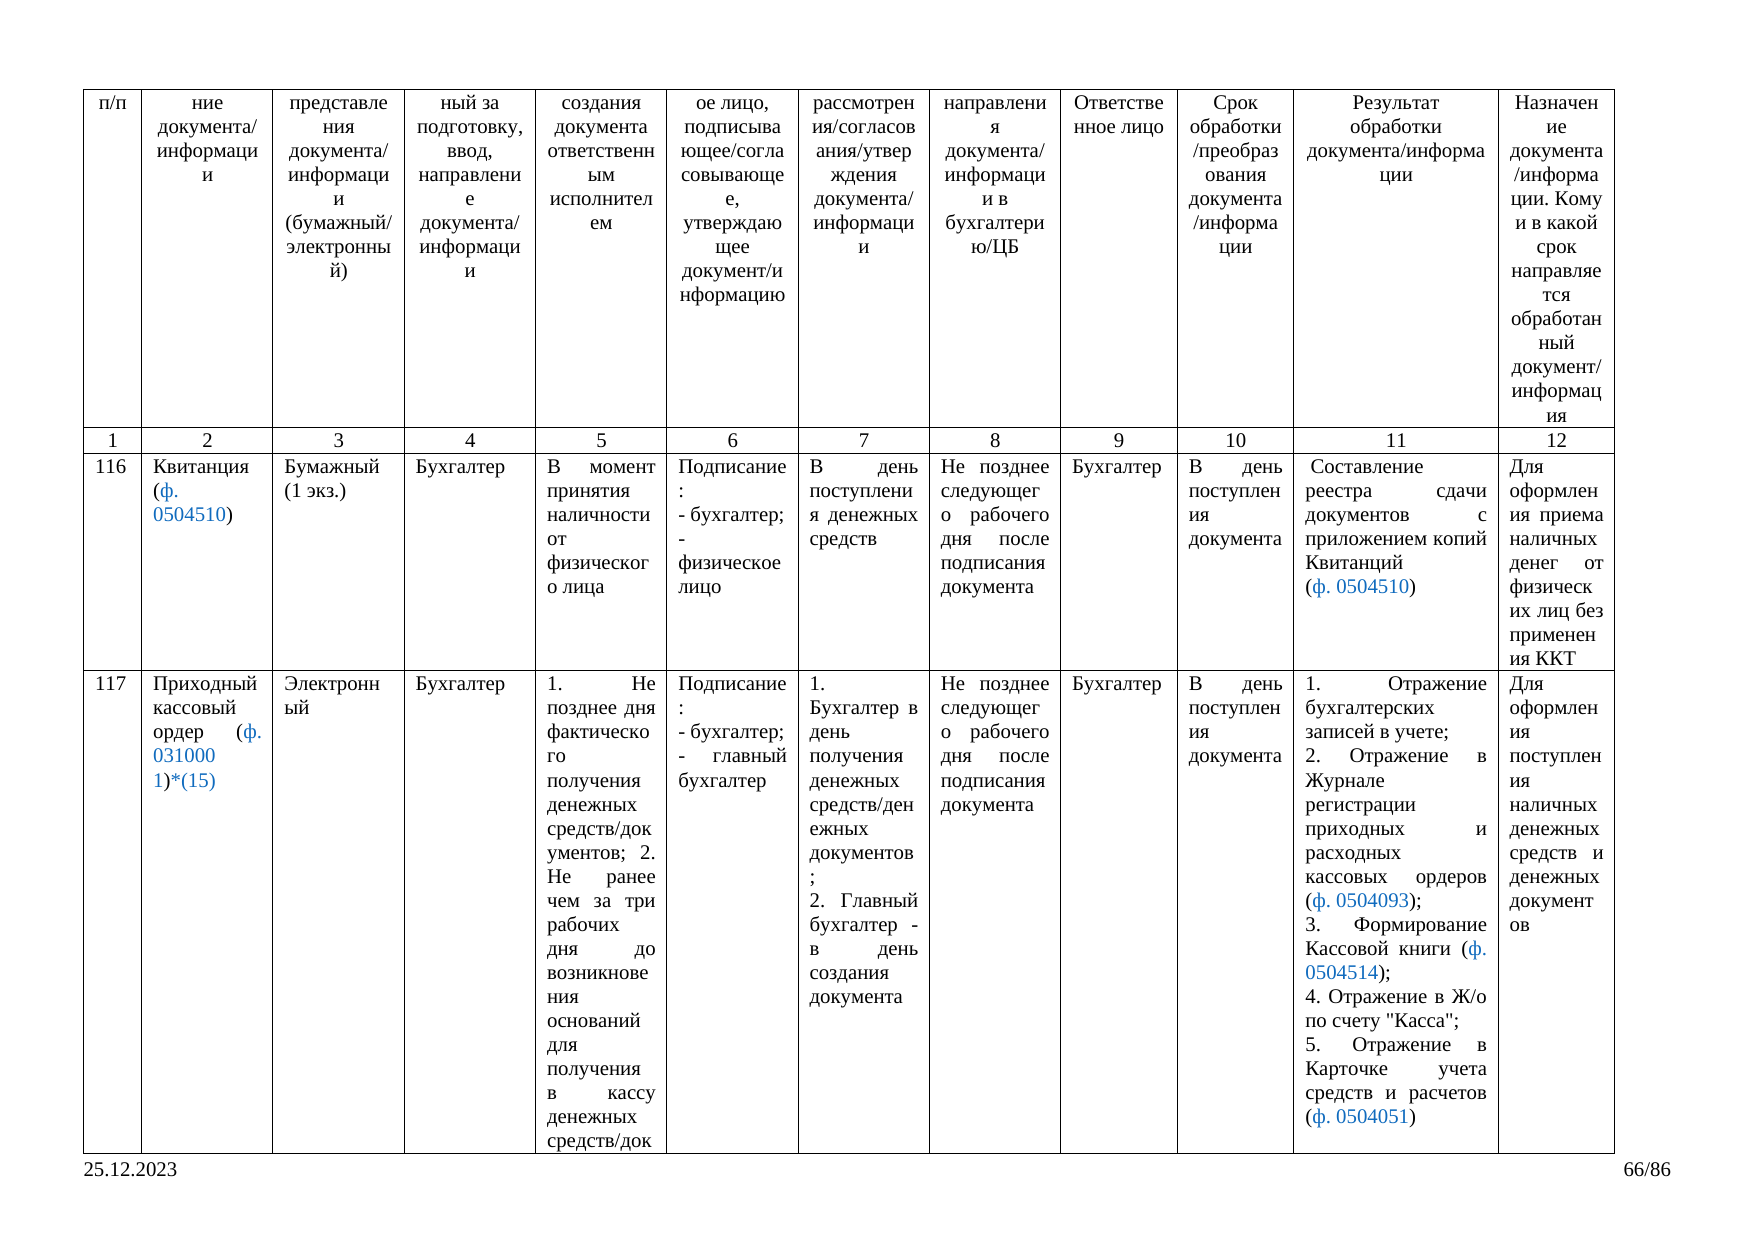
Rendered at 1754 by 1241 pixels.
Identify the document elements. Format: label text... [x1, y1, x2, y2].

table_cell 1 [84, 428, 141, 453]
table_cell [930, 90, 1060, 427]
table_cell 6 [667, 428, 798, 453]
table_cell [142, 90, 272, 427]
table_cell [799, 90, 929, 427]
table_cell Бумажный (1 экз.) [273, 454, 404, 670]
table_cell 12 [1499, 428, 1614, 453]
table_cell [1499, 671, 1614, 1152]
table_cell Бухгалтер [405, 454, 535, 670]
table_cell В день поступления денежных средств [799, 454, 929, 670]
table_cell 5 [536, 428, 666, 453]
table_cell 2 [142, 428, 272, 453]
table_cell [1178, 671, 1293, 1152]
table_cell 4 [405, 428, 535, 453]
table_cell Для оформления приема наличных денег от физических лиц без применения ККТ [1499, 454, 1614, 670]
table_cell 3 [273, 428, 404, 453]
table_cell Электронный [273, 671, 404, 1152]
table_cell Ответственное лицо [1061, 90, 1177, 427]
table_cell 7 [799, 428, 929, 453]
table_cell 10 [1178, 428, 1293, 453]
table_cell Подписание: - бухгалтер; - физическое лицо [667, 454, 798, 670]
table_cell 11 [1294, 428, 1498, 453]
table_cell 8 [930, 428, 1060, 453]
table_cell Бухгалтер [1061, 454, 1177, 670]
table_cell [799, 671, 929, 1152]
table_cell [142, 671, 272, 1152]
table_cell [930, 671, 1060, 1152]
table_cell Назначение документа/информации. Кому и в какой срок направляется обработанный документ/информация [1499, 90, 1614, 427]
table_cell В день поступления документа [1178, 454, 1293, 670]
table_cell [667, 671, 798, 1152]
table_cell Результат обработки документа/информации [1294, 90, 1498, 427]
table_cell N п/п [84, 90, 141, 427]
table_cell Составление реестра сдачи документов с приложением копий Квитанций (ф. 0504510) [1294, 454, 1498, 670]
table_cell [405, 90, 535, 427]
table_cell Срок обработки/преобразования документа/информации [1178, 90, 1293, 427]
table_cell Квитанция (ф. 0504510) [142, 454, 272, 670]
table_cell 116 [84, 454, 141, 670]
table_cell Не позднее следующего рабочего дня после подписания документа [930, 454, 1060, 670]
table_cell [536, 90, 666, 427]
table_cell 9 [1061, 428, 1177, 453]
table_cell Бухгалтер [1061, 671, 1177, 1152]
table_cell 117 [84, 671, 141, 1152]
table_cell В момент принятия наличности от физического лица [536, 454, 666, 670]
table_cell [273, 90, 404, 427]
table_cell Бухгалтер [405, 671, 535, 1152]
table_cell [667, 90, 798, 427]
